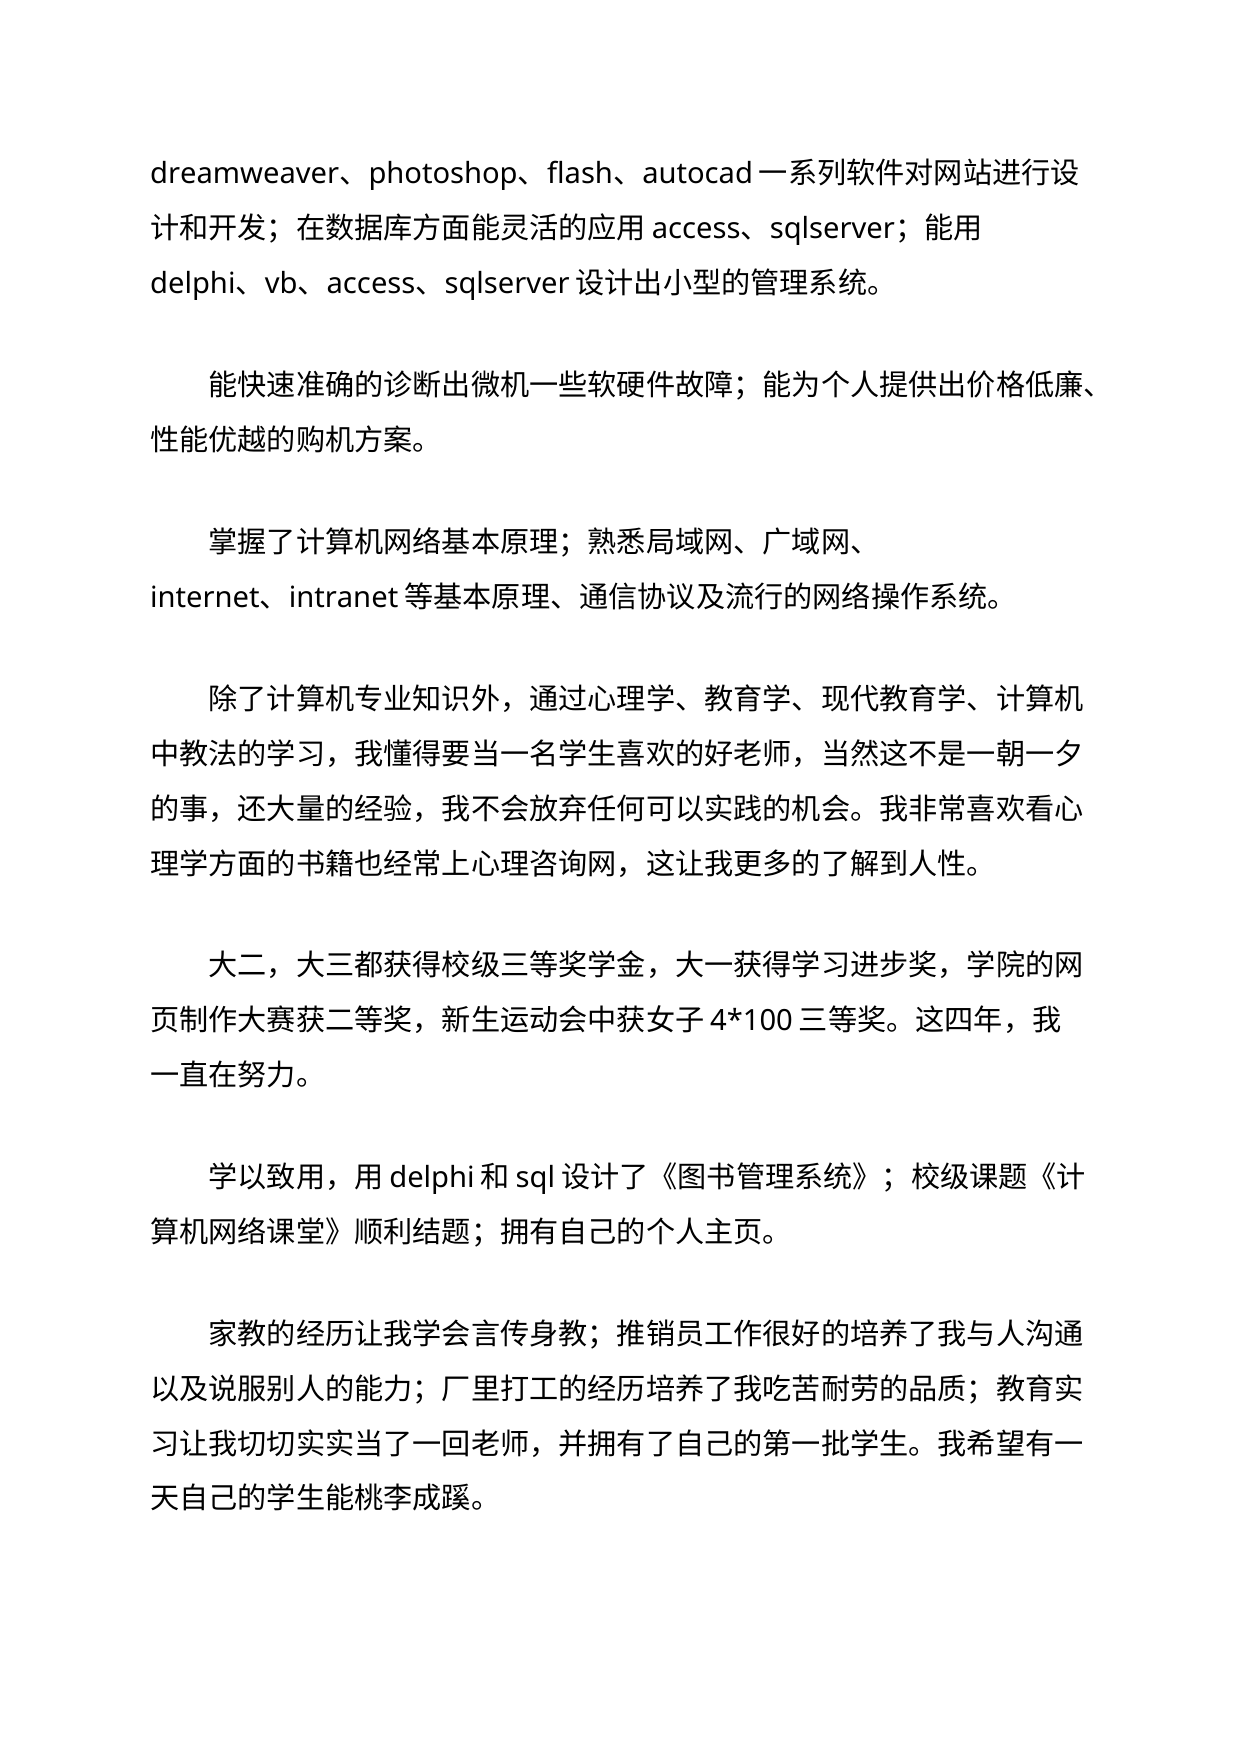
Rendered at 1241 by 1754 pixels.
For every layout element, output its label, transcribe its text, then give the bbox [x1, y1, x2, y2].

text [150, 150, 1090, 302]
text 学以致用，用delphi和sql设计了《图书管理系统》；校级课题《计算机网络课堂》顺利结题；拥有自己的个人主页。 [150, 1154, 1090, 1251]
text 除了计算机专业知识外，通过心理学、教育学、现代教育学、计算机中教法的学习，我懂得要当一名学生喜欢的好老师，当然这不是一朝一夕的事，还大量的经验，我不会放弃任何可以实践的机会。我非常喜欢看心理学方面的书籍也经常上心理咨询网，这让我更多的了解到人性。 [150, 676, 1090, 882]
text 家教的经历让我学会言传身教；推销员工作很好的培养了我与人沟通以及说服别人的能力；厂里打工的经历培养了我吃苦耐劳的品质；教育实习让我切切实实当了一回老师，并拥有了自己的第一批学生。我希望有一天自己的学生能桃李成蹊。 [150, 1310, 1090, 1517]
text 大二，大三都获得校级三等奖学金，大一获得学习进步奖，学院的网页制作大赛获二等奖，新生运动会中获女子4*100三等奖。这四年，我一直在努力。 [150, 942, 1090, 1094]
text 掌握了计算机网络基本原理；熟悉局域网、广域网、internet、intranet等基本原理、通信协议及流行的网络操作系统。 [150, 519, 1090, 616]
text 能快速准确的诊断出微机一些软硬件故障；能为个人提供出价格低廉、性能优越的购机方案。 [150, 362, 1090, 459]
